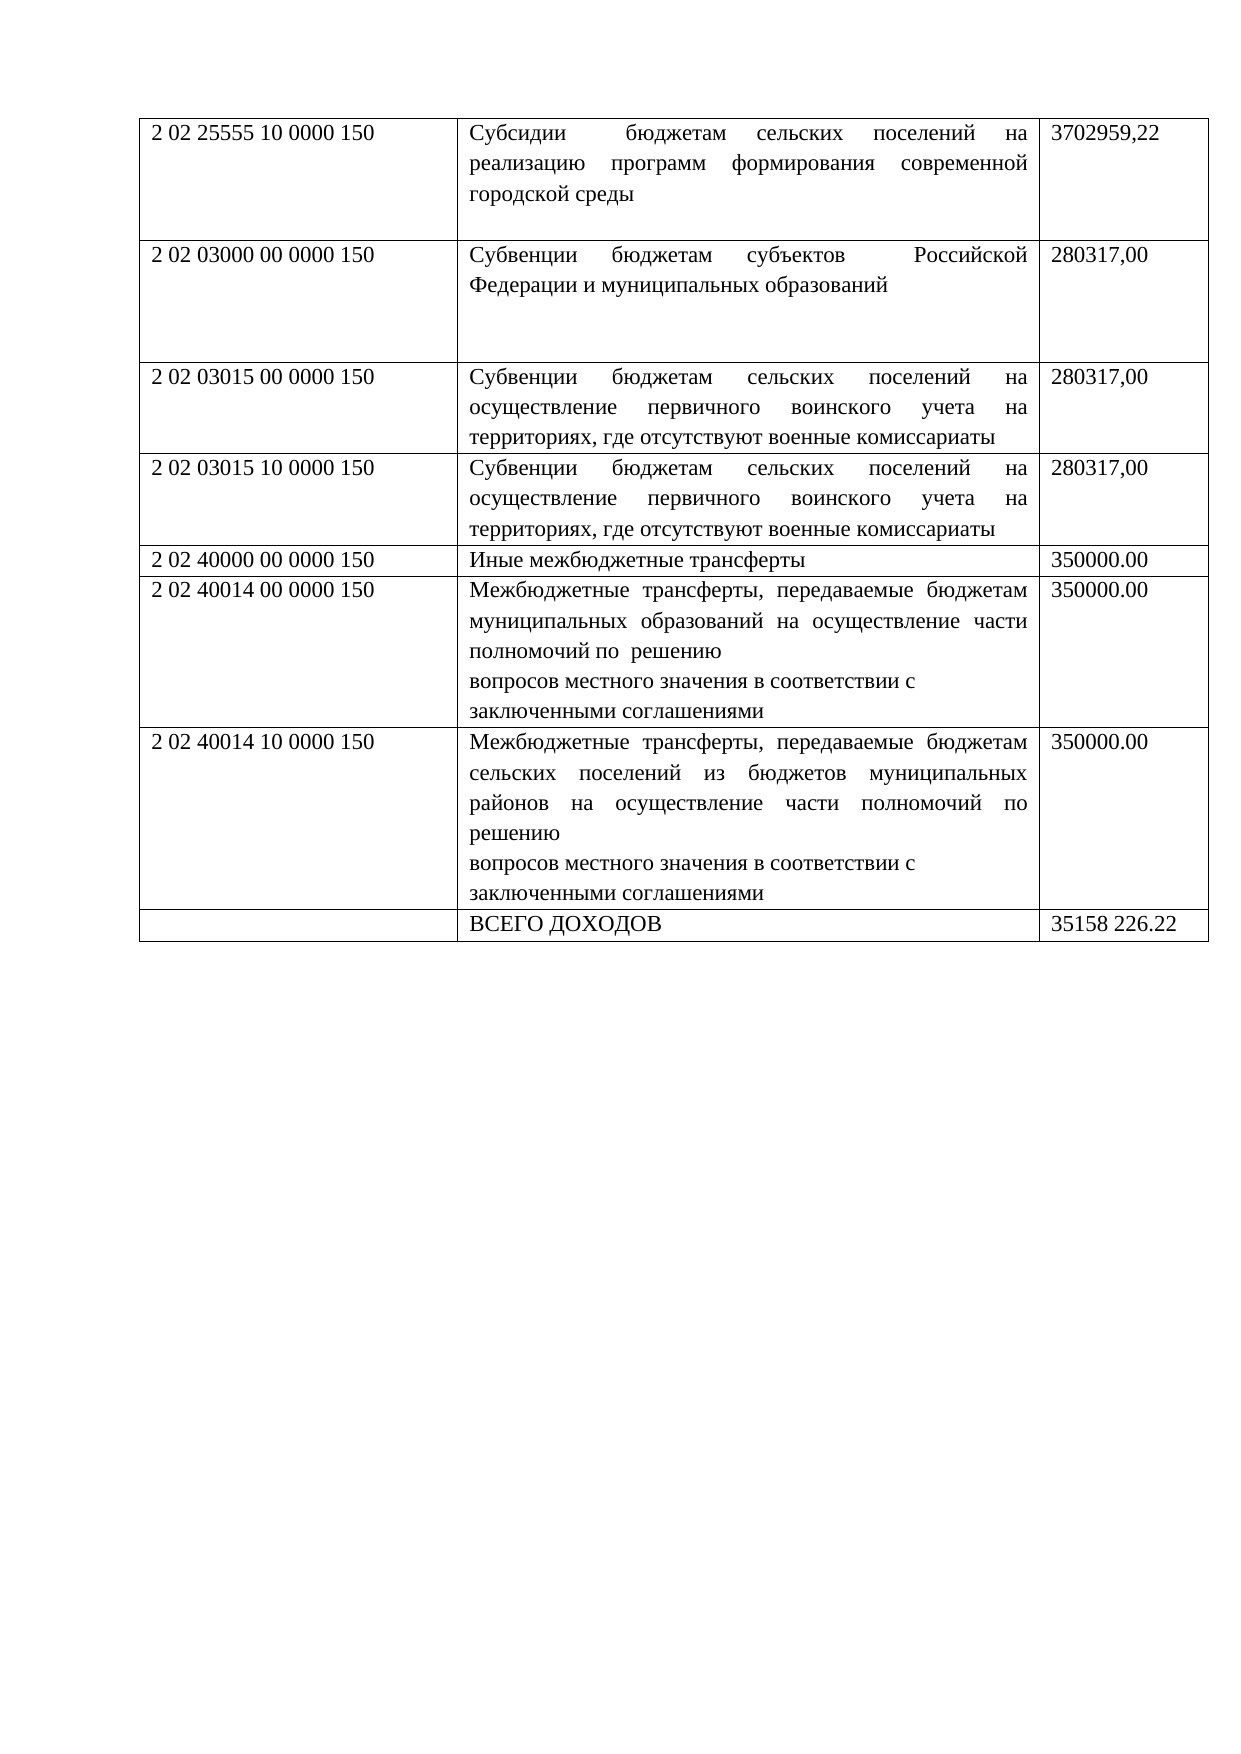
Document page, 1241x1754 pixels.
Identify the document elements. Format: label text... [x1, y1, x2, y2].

table_cell Иные межбюджетные трансферты [458, 546, 1039, 576]
table_cell 2 02 40014 10 0000 150 [140, 728, 457, 909]
table_cell Субвенции бюджетам сельских поселений на осуществление первичного воинского учета на территориях, где отсутствуют военные комиссариаты [458, 454, 1039, 544]
table_cell 350000.00 [1040, 546, 1208, 576]
table_cell 2 02 03015 00 0000 150 [140, 363, 457, 453]
table_cell 280317,00 [1040, 454, 1208, 544]
table_cell 2 02 03015 10 0000 150 [140, 454, 457, 544]
table_cell 2 02 40014 00 0000 150 [140, 577, 457, 727]
table_cell 2 02 40000 00 0000 150 [140, 546, 457, 576]
table_cell Субвенции бюджетам сельских поселений на осуществление первичного воинского учета на территориях, где отсутствуют военные комиссариаты [458, 363, 1039, 453]
table_cell 280317,00 [1040, 363, 1208, 453]
table_cell Субсидии бюджетам сельских поселений на реализацию программ формирования современной городской среды [458, 119, 1039, 240]
table_cell Субвенции бюджетам субъектов Российской Федерации и муниципальных образований [458, 241, 1039, 362]
table_cell 350000.00 [1040, 577, 1208, 727]
table_cell 2 02 25555 10 0000 150 [140, 119, 457, 240]
table_cell 350000.00 [1040, 728, 1208, 909]
table_cell ВСЕГО ДОХОДОВ [458, 910, 1039, 941]
table_cell 280317,00 [1040, 241, 1208, 362]
table_cell 35158 226.22 [1040, 910, 1208, 941]
table_cell 2 02 03000 00 0000 150 [140, 241, 457, 362]
table_cell 3702959,22 [1040, 119, 1208, 240]
table_cell Межбюджетные трансферты, передаваемые бюджетам сельских поселений из бюджетов муниципальных районов на осуществление части полномочий по решению вопросов местного значения в соответствии с заключенными соглашениями [458, 728, 1039, 909]
table_cell [140, 910, 457, 941]
table_cell Межбюджетные трансферты, передаваемые бюджетам муниципальных образований на осуществление части полномочий по решению вопросов местного значения в соответствии с заключенными соглашениями [458, 577, 1039, 727]
